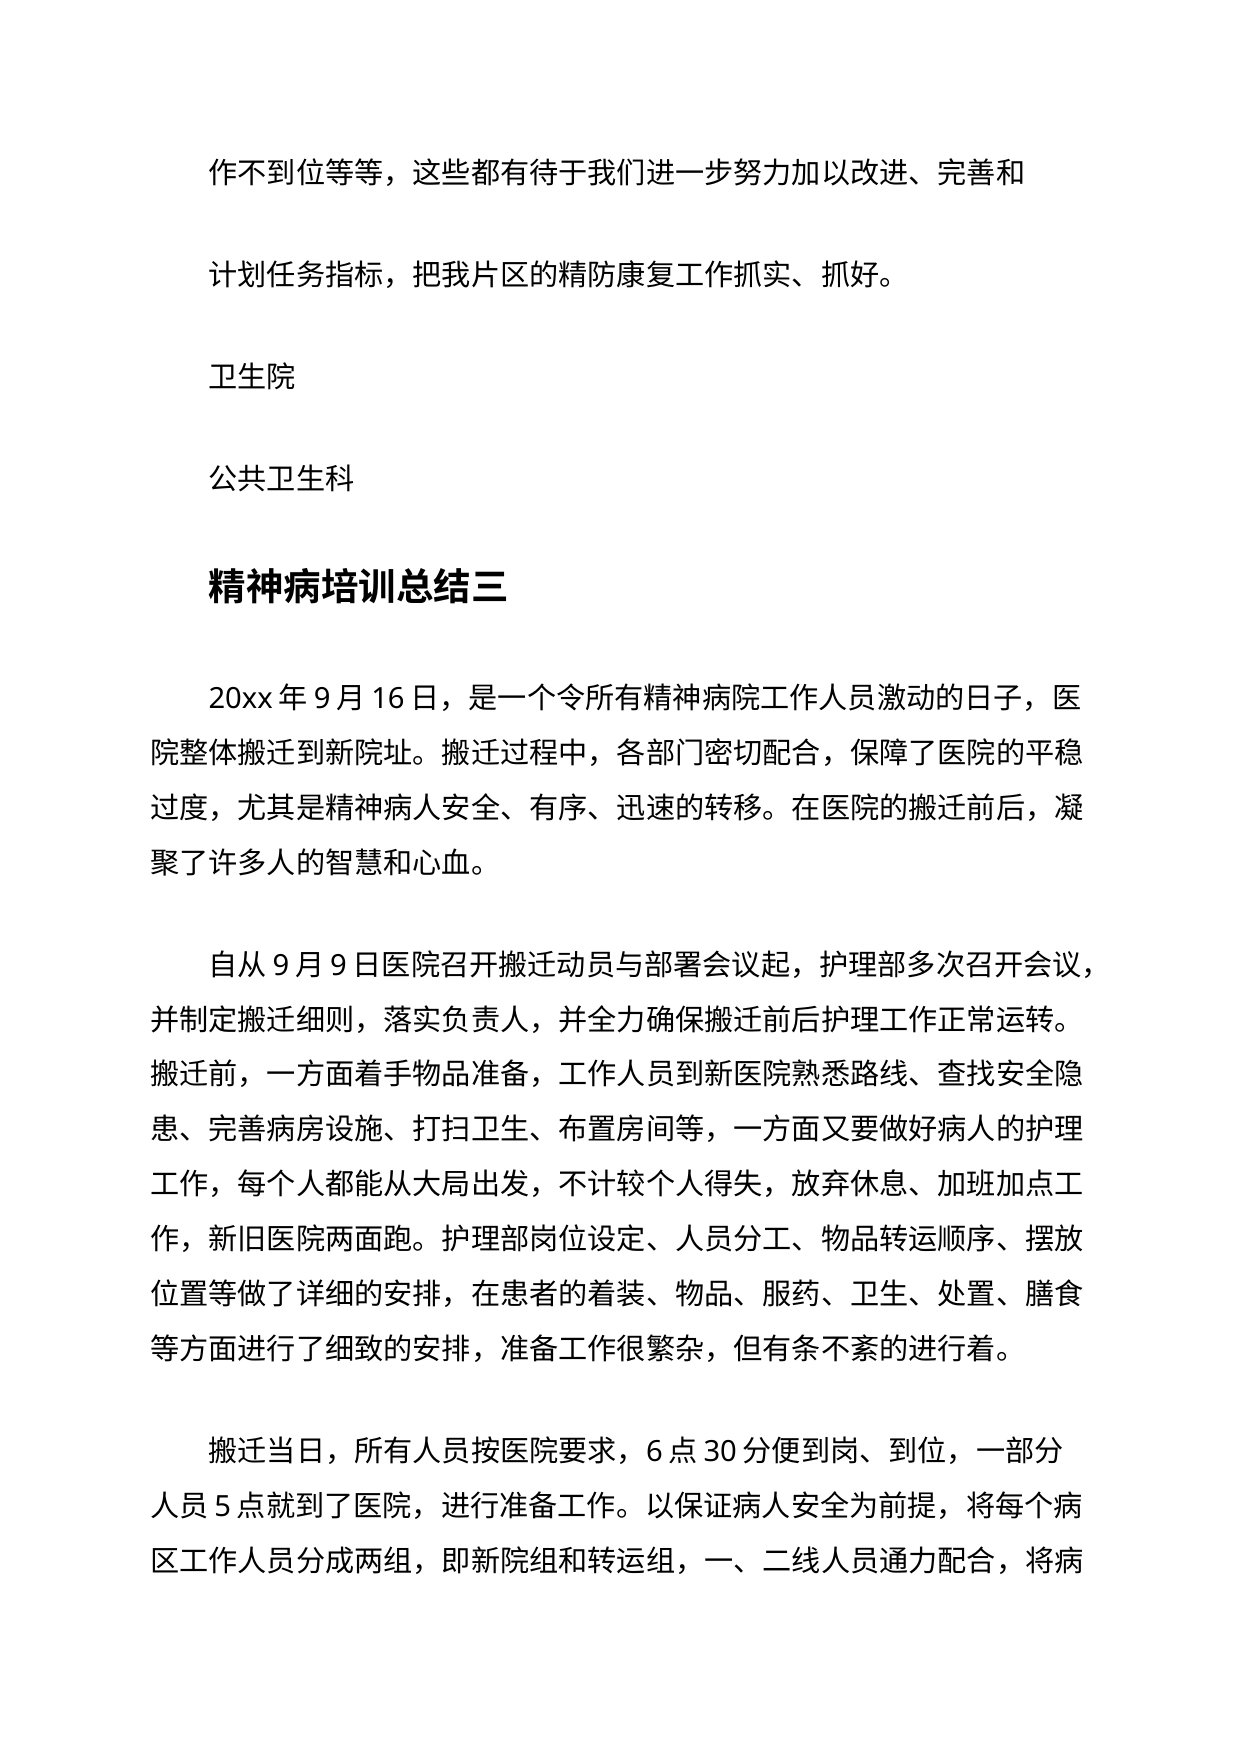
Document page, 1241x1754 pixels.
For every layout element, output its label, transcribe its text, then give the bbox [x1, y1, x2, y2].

text 自从9月9日医院召开搬迁动员与部署会议起，护理部多次召开会议，并制定搬迁细则，落实负责人，并全力确保搬迁前后护理工作正常运转。搬迁前，一方面着手物品准备，工作人员到新医院熟悉路线、查找安全隐患、完善病房设施、打扫卫生、布置房间等，一方面又要做好病人的护理工作，每个人都能从大局出发，不计较个人得失，放弃休息、加班加点工作，新旧医院两面跑。护理部岗位设定、人员分工、物品转运顺序、摆放位置等做了详细的安排，在患者的着装、物品、服药、卫生、处置、膳食等方面进行了细致的安排，准备工作很繁杂，但有条不紊的进行着。 [150, 941, 1090, 1368]
text 计划任务指标，把我片区的精防康复工作抓实、抓好。 [150, 252, 1090, 294]
text 卫生院 [150, 353, 1090, 396]
text 作不到位等等，这些都有待于我们进一步努力加以改进、完善和 [150, 150, 1090, 192]
text 精神病培训总结三 [150, 557, 1090, 611]
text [150, 1427, 1090, 1579]
text 20xx年9月16日，是一个令所有精神病院工作人员激动的日子，医院整体搬迁到新院址。搬迁过程中，各部门密切配合，保障了医院的平稳过度，尤其是精神病人安全、有序、迅速的转移。在医院的搬迁前后，凝聚了许多人的智慧和心血。 [150, 674, 1090, 882]
text 公共卫生科 [150, 455, 1090, 498]
